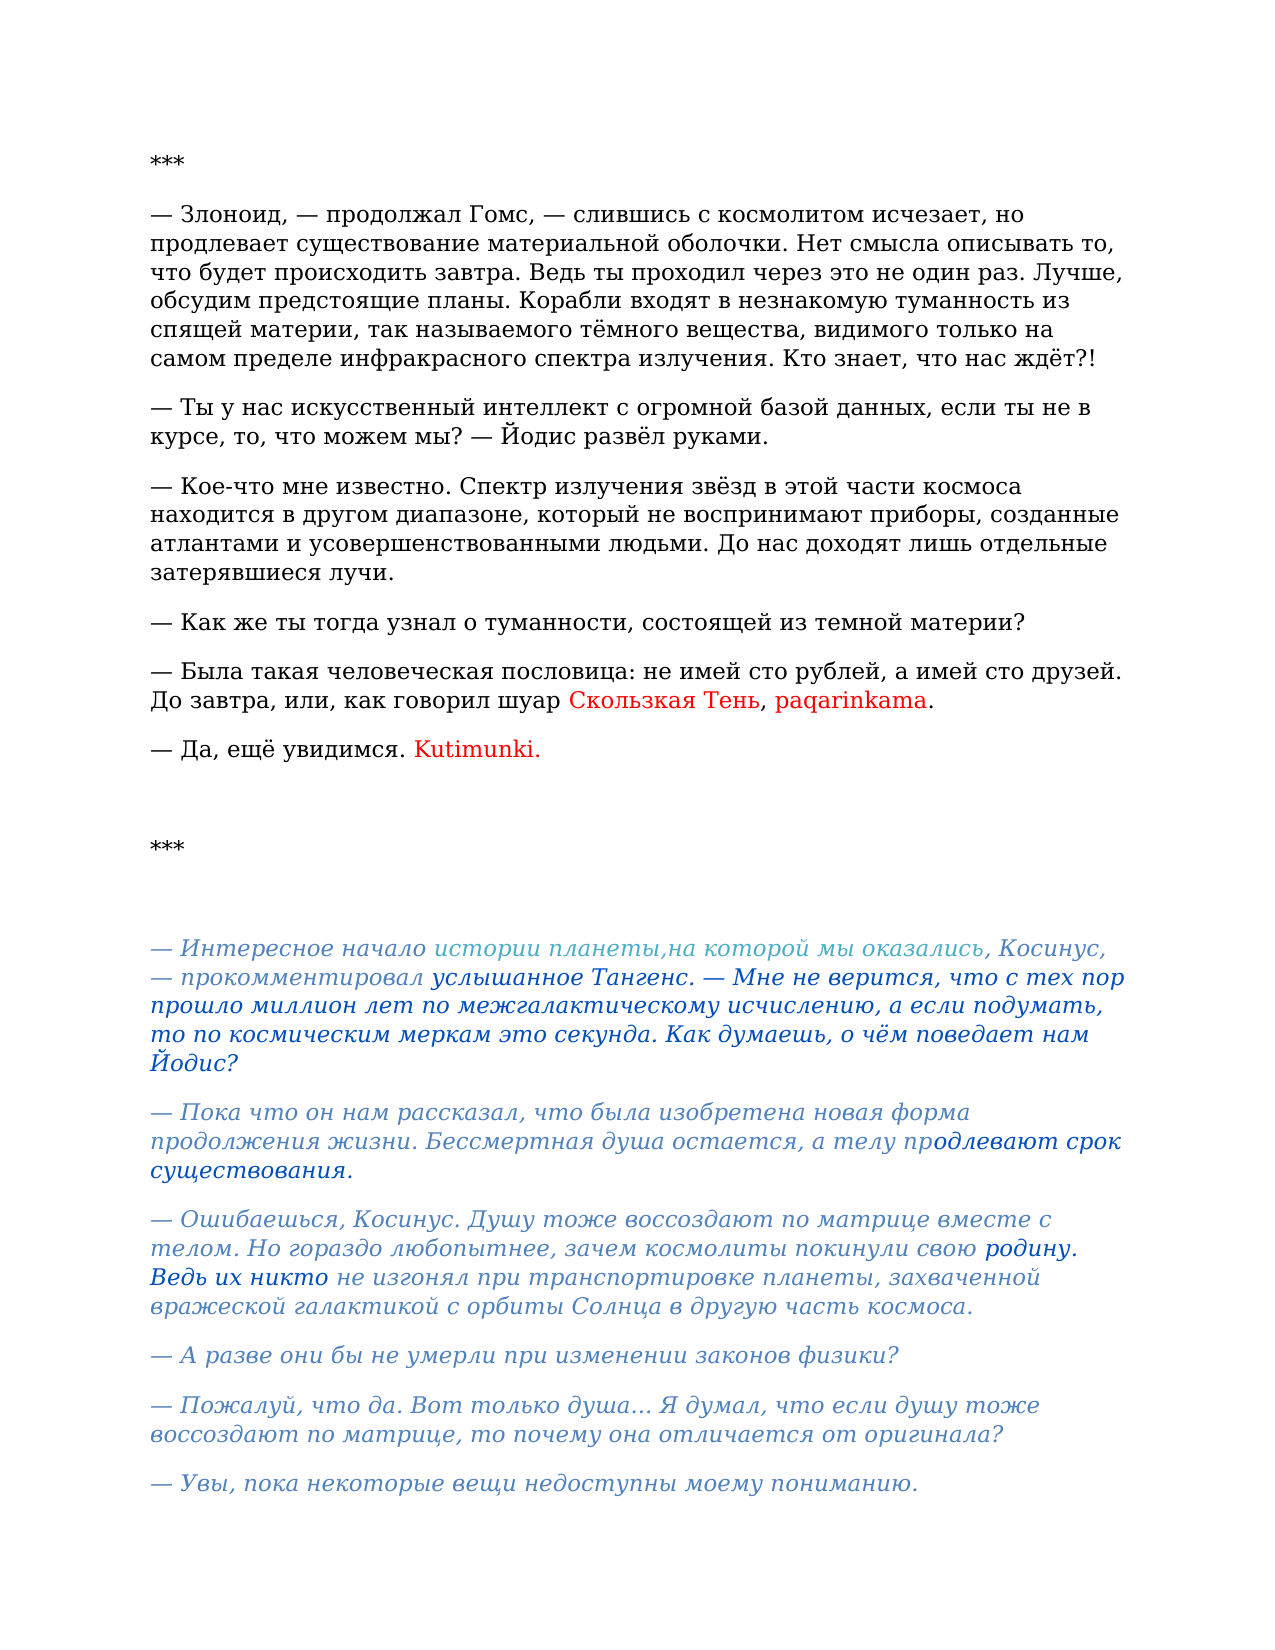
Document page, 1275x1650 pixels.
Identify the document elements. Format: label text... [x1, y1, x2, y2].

text — Увы, пока некоторые вещи недоступны моему пониманию. [150, 1469, 1125, 1497]
text — Кое-что мне известно. Спектр излучения звёзд в этой части космоса находится в другом диапазоне, который не воспринимают приборы, созданные атлантами и усовершенствованными людьми. До нас доходят лишь отдельные затерявшиеся лучи. [150, 471, 1125, 586]
text — Ошибаешься, Косинус. Душу тоже воссоздают по матрице вместе с телом. Но гораздо любопытнее, зачем космолиты покинули свою родину. Ведь их никто не изгонял при транспортировке планеты, захваченной вражеской галактикой с орбиты Солнца в другую часть космоса. [150, 1205, 1125, 1320]
text — Пожалуй, что да. Вот только душа... Я думал, что если душу тоже воссоздают по матрице, то почему она отличается от оригинала? [150, 1390, 1125, 1448]
text — Пока что он нам рассказал, что была изобретена новая форма продолжения жизни. Бессмертная душа остается, а телу продлевают срок существования. [150, 1098, 1125, 1184]
text — Была такая человеческая пословица: не имей сто рублей, а имей сто друзей. До завтра, или, как говорил шуар Скользкая Тень, paqarinkama. [150, 657, 1125, 714]
text *** [150, 150, 1125, 179]
text — Злоноид, — продолжал Гомс, — слившись с космолитом исчезает, но продлевает существование материальной оболочки. Нет смысла описывать то, что будет происходить завтра. Ведь ты проходил через это не один раз. Лучше, обсудим предстоящие планы. Корабли входят в незнакомую туманность из спящей материи, так называемого тёмного вещества, видимого только на самом пределе инфракрасного спектра излучения. Кто знает, что нас ждёт?! [150, 199, 1125, 372]
text — А разве они бы не умерли при изменении законов физики? [150, 1341, 1125, 1369]
text — Ты у нас искусственный интеллект с огромной базой данных, если ты не в курсе, то, что можем мы? — Йодис развёл руками. [150, 393, 1125, 450]
text *** [150, 834, 1125, 863]
text — Как же ты тогда узнал о туманности, состоящей из темной материи? [150, 607, 1125, 636]
text — Да, ещё увидимся. Kutimunki. [150, 735, 1125, 764]
text — Интересное начало истории планеты,на которой мы оказались, Косинус, — прокомментировал услышанное Тангенс. — Мне не верится, что с тех пор прошло миллион лет по межгалактическому исчислению, а если подумать, то по космическим меркам это секунда. Как думаешь, о чём поведает нам Йодис? [150, 933, 1125, 1077]
